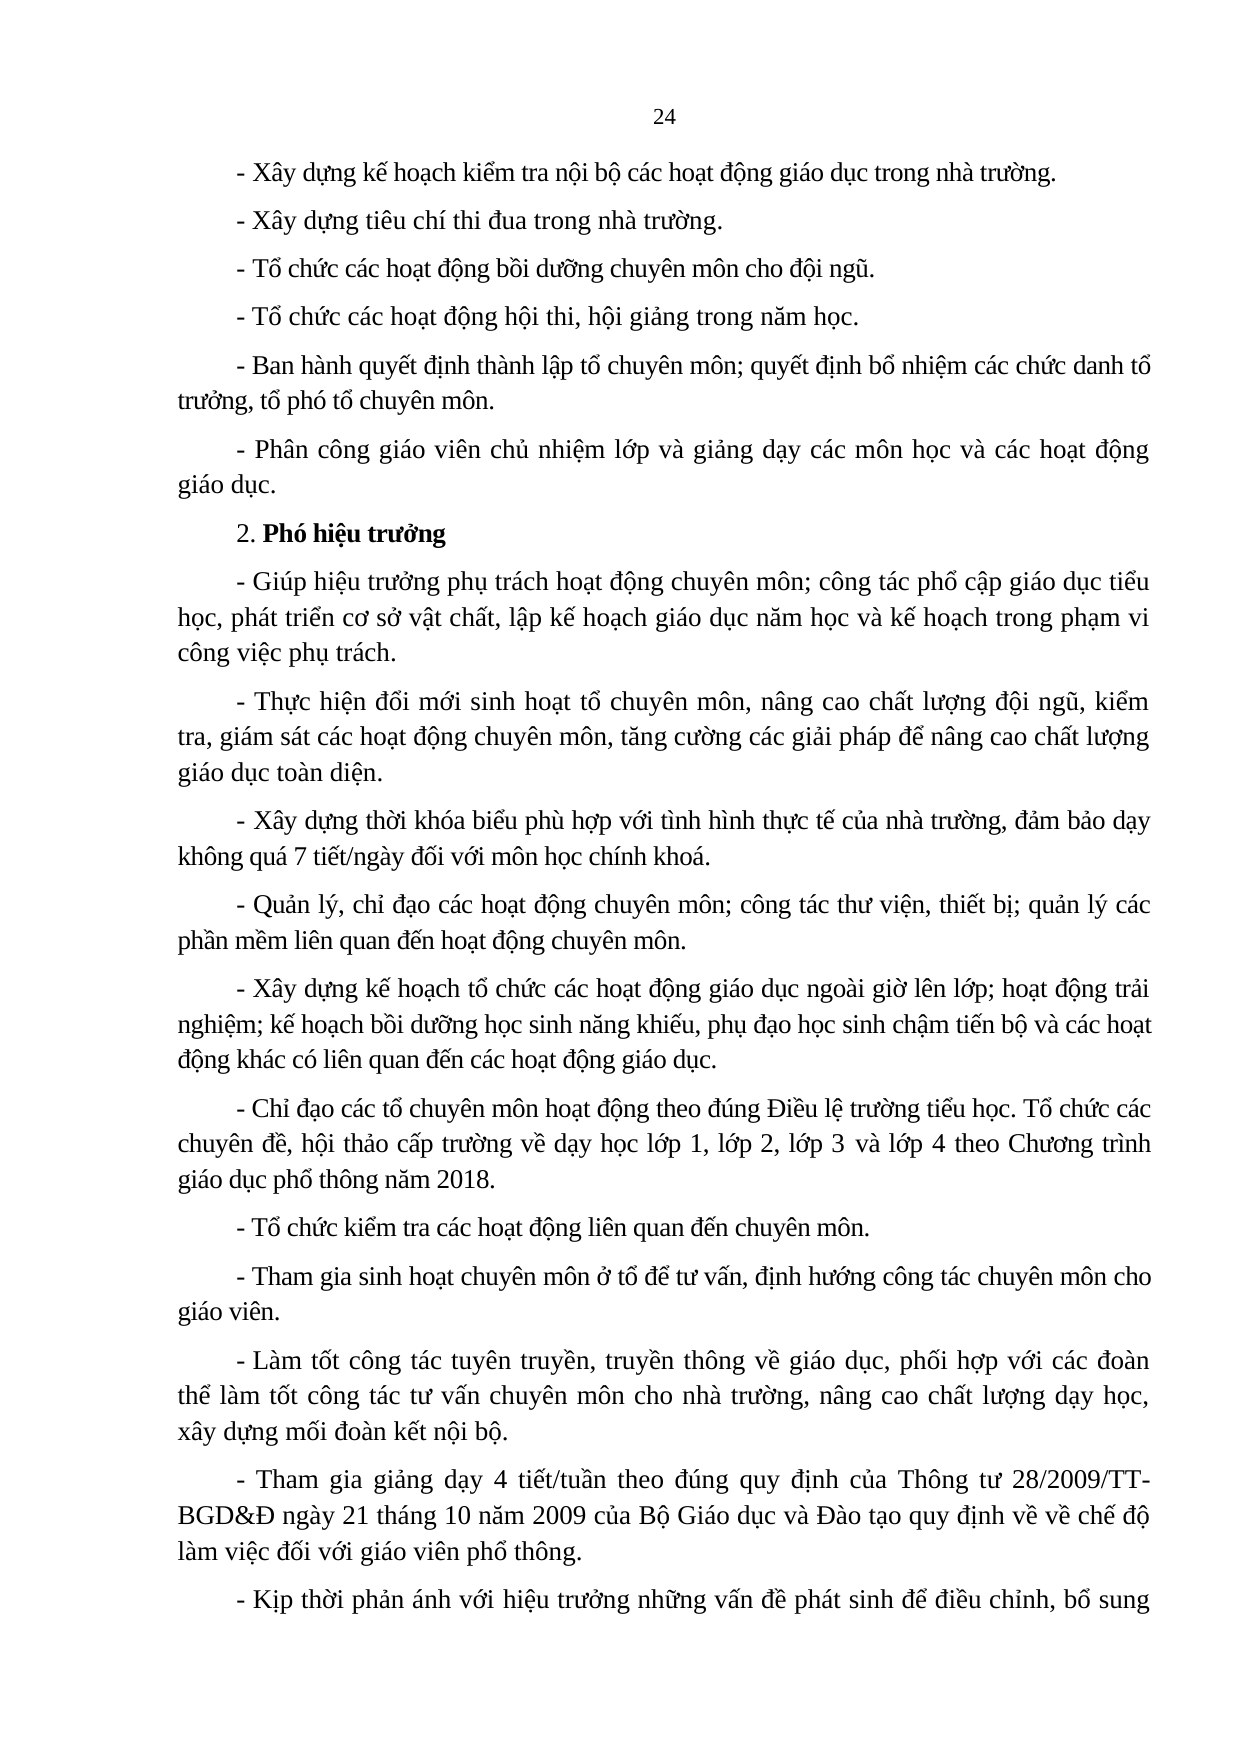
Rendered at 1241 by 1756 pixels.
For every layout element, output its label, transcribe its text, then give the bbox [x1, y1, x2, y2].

text - Xây dựng kế hoạch kiểm tra nội bộ các hoạt động giáo dục trong nhà trường. [177, 156, 1152, 187]
text - Thực hiện đổi mới sinh hoạt tổ chuyên môn, nâng cao chất lượng đội ngũ, kiểm tra, giám sát các hoạt động chuyên môn, tăng cường các giải pháp để nâng cao chất lượng giáo dục toàn diện. [177, 684, 1152, 787]
text - Tham gia sinh hoạt chuyên môn ở tổ để tư vấn, định hướng công tác chuyên môn cho giáo viên. [177, 1260, 1152, 1327]
text - Xây dựng tiêu chí thi đua trong nhà trường. [177, 204, 1152, 235]
text - Ban hành quyết định thành lập tổ chuyên môn; quyết định bổ nhiệm các chức danh tổ trưởng, tổ phó tổ chuyên môn. [177, 349, 1152, 416]
text - Tổ chức kiểm tra các hoạt động liên quan đến chuyên môn. [177, 1212, 1152, 1243]
text - Tham gia giảng dạy 4 tiết/tuần theo đúng quy định của Thông tư 28/2009/TT-BGD&Đ ngày 21 tháng 10 năm 2009 của Bộ Giáo dục và Đào tạo quy định về về chế độ làm việc đối với giáo viên phổ thông. [177, 1463, 1152, 1566]
text - Chỉ đạo các tổ chuyên môn hoạt động theo đúng Điều lệ trường tiểu học. Tổ chức các chuyên đề, hội thảo cấp trường về dạy học lớp 1, lớp 2, lớp 3 và lớp 4 theo Chương trình giáo dục phổ thông năm 2018. [177, 1092, 1152, 1194]
text - Giúp hiệu trưởng phụ trách hoạt động chuyên môn; công tác phổ cập giáo dục tiểu học, phát triển cơ sở vật chất, lập kế hoạch giáo dục năm học và kế hoạch trong phạm vi công việc phụ trách. [177, 565, 1152, 667]
text 2. Phó hiệu trưởng [177, 517, 1152, 548]
text - Tổ chức các hoạt động bồi dưỡng chuyên môn cho đội ngũ. [177, 252, 1152, 283]
text - Quản lý, chỉ đạo các hoạt động chuyên môn; công tác thư viện, thiết bị; quản lý các phần mềm liên quan đến hoạt động chuyên môn. [177, 888, 1152, 955]
text - Làm tốt công tác tuyên truyền, truyền thông về giáo dục, phối hợp với các đoàn thể làm tốt công tác tư vấn chuyên môn cho nhà trường, nâng cao chất lượng dạy học, xây dựng mối đoàn kết nội bộ. [177, 1344, 1152, 1446]
text - Phân công giáo viên chủ nhiệm lớp và giảng dạy các môn học và các hoạt động giáo dục. [177, 433, 1152, 499]
text - Tổ chức các hoạt động hội thi, hội giảng trong năm học. [177, 301, 1152, 332]
text - Xây dựng thời khóa biểu phù hợp với tình hình thực tế của nhà trường, đảm bảo dạy không quá 7 tiết/ngày đối với môn học chính khoá. [177, 804, 1152, 871]
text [177, 1583, 1152, 1614]
text - Xây dựng kế hoạch tổ chức các hoạt động giáo dục ngoài giờ lên lớp; hoạt động trải nghiệm; kế hoạch bồi dưỡng học sinh năng khiếu, phụ đạo học sinh chậm tiến bộ và các hoạt động khác có liên quan đến các hoạt động giáo dục. [177, 972, 1152, 1075]
